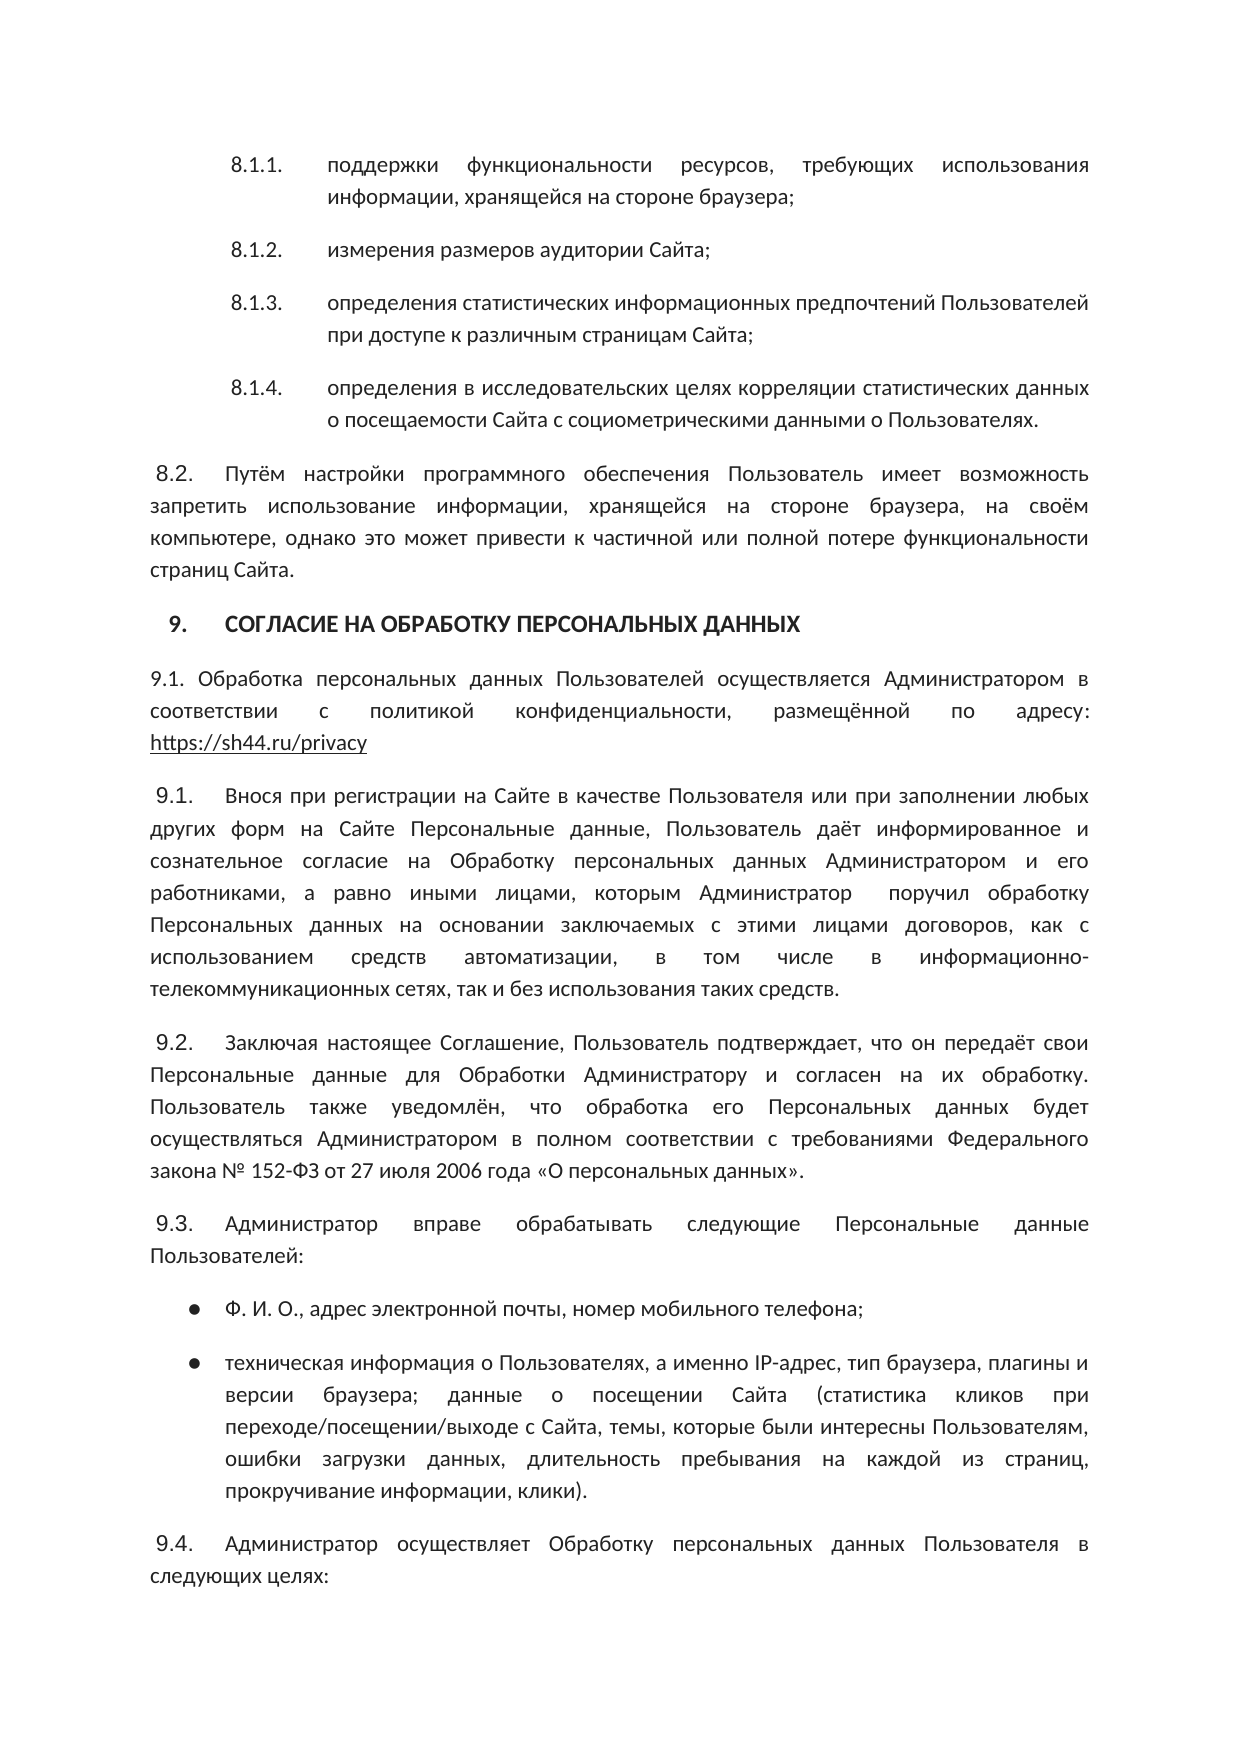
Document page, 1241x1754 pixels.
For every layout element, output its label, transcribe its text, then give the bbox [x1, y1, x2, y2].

list СОГЛАСИЕ НА ОБРАБОТКУ ПЕРСОНАЛЬНЫХ ДАННЫХ [187, 608, 1090, 639]
list Ф. И. О., адрес электронной почты, номер мобильного телефона; [187, 1294, 1090, 1323]
list техническая информация о Пользователях, а именно IP-адрес, тип браузера, плагины и версии браузера; данные о посещении Сайта (статистика кликов при переходе/посещении/выходе с Сайта, темы, которые были интересны Пользователям, ошибки загрузки данных, длительность пребывания на каждой из страниц, прокручивание информации, клики). [187, 1348, 1090, 1504]
list поддержки функциональности ресурсов, требующих использования информации, хранящейся на стороне браузера; [283, 150, 1090, 210]
list Внося при регистрации на Сайте в качестве Пользователя или при заполнении любых других форм на Сайте Персональные данные, Пользователь даёт информированное и сознательное согласие на Обработку персональных данных Администратором и его работниками, а равно иными лицами, которым Администратор поручил обработку Персональных данных на основании заключаемых с этими лицами договоров, как с использованием средств автоматизации, в том числе в информационно-телекоммуникационных сетях, так и без использования таких средств. [150, 781, 1090, 1003]
list измерения размеров аудитории Сайта; [283, 235, 1090, 263]
list определения в исследовательских целях корреляции статистических данных о посещаемости Сайта с социометрическими данными о Пользователях. [283, 373, 1090, 434]
text 9.1. Обработка персональных данных Пользователей осуществляется Администратором в соответствии с политикой конфиденциальности, размещённой по адресу: https://sh44.ru/privacy [150, 664, 1090, 756]
list Путём настройки программного обеспечения Пользователь имеет возможность запретить использование информации, хранящейся на стороне браузера, на своём компьютере, однако это может привести к частичной или полной потере функциональности страниц Сайта. [150, 459, 1090, 583]
list определения статистических информационных предпочтений Пользователей при доступе к различным страницам Сайта; [283, 288, 1090, 348]
list Администратор вправе обрабатывать следующие Персональные данные Пользователей: [150, 1209, 1090, 1269]
list Администратор осуществляет Обработку персональных данных Пользователя в следующих целях: [150, 1529, 1090, 1589]
list Заключая настоящее Соглашение, Пользователь подтверждает, что он передаёт свои Персональные данные для Обработки Администратору и согласен на их обработку. Пользователь также уведомлён, что обработка его Персональных данных будет осуществляться Администратором в полном соответствии с требованиями Федерального закона № 152-ФЗ от 27 июля 2006 года «О персональных данных». [150, 1028, 1090, 1184]
